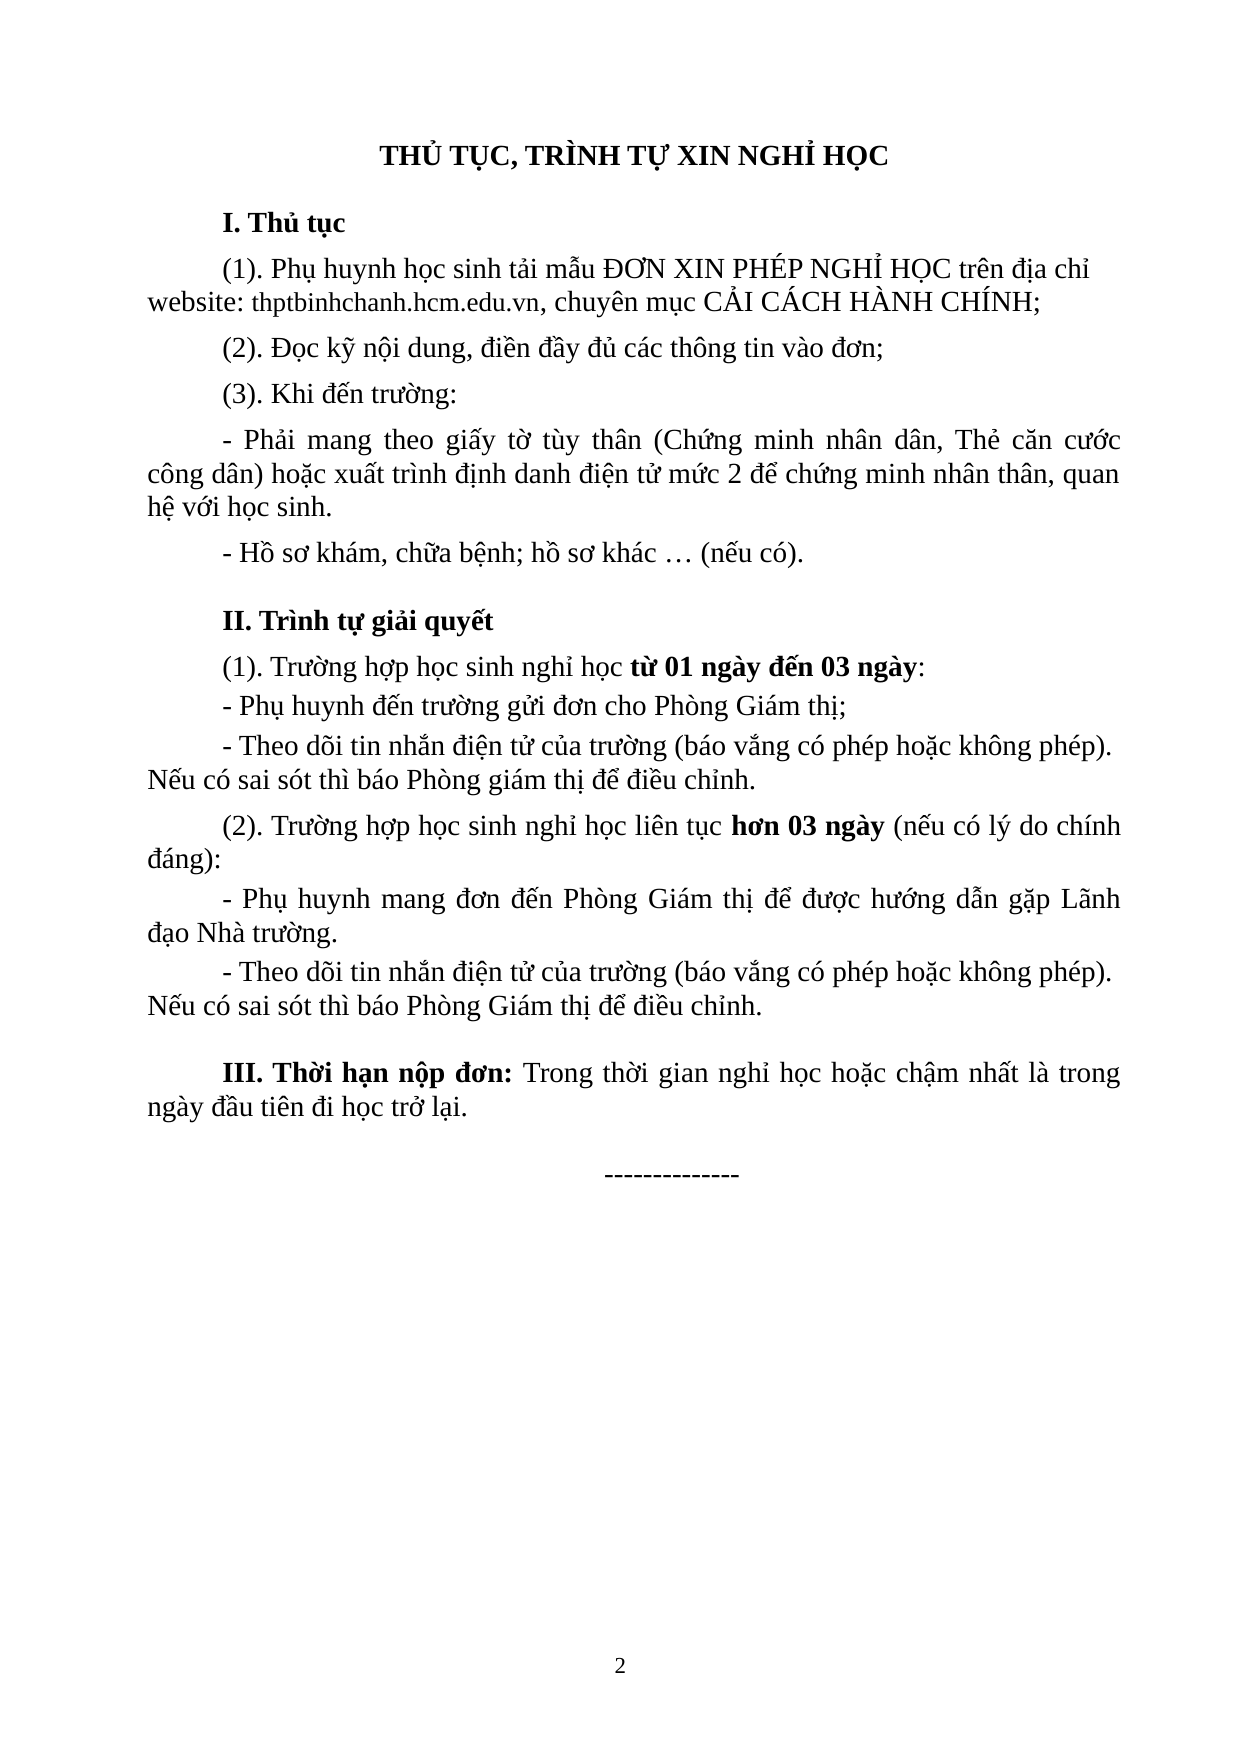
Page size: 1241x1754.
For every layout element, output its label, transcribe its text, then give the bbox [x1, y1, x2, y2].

text III. Thời hạn nộp đơn: Trong thời gian nghỉ học hoặc chậm nhất là trong ngày đầu tiên đi học trở lại. [147, 1055, 1122, 1122]
text - Theo dõi tin nhắn điện tử của trường (báo vắng có phép hoặc không phép). Nếu có sai sót thì báo Phòng giám thị để điều chỉnh. [147, 728, 1122, 795]
text - Phải mang theo giấy tờ tùy thân (Chứng minh nhân dân, Thẻ căn cước công dân) hoặc xuất trình định danh điện tử mức 2 để chứng minh nhân thân, quan hệ với học sinh. [147, 422, 1122, 523]
text -------------- [147, 1156, 1122, 1189]
text THỦ TỤC, TRÌNH TỰ XIN NGHỈ HỌC [147, 138, 1122, 171]
text II. Trình tự giải quyết [147, 603, 1122, 636]
text (2). Đọc kỹ nội dung, điền đầy đủ các thông tin vào đơn; [147, 330, 1122, 364]
text (3). Khi đến trường: [147, 376, 1122, 410]
text - Phụ huynh đến trường gửi đơn cho Phòng Giám thị; [147, 688, 1122, 722]
text - Theo dõi tin nhắn điện tử của trường (báo vắng có phép hoặc không phép). Nếu có sai sót thì báo Phòng Giám thị để điều chỉnh. [147, 954, 1122, 1022]
text I. Thủ tục [147, 205, 1122, 238]
text (2). Trường hợp học sinh nghỉ học liên tục hơn 03 ngày (nếu có lý do chính đáng): [147, 808, 1122, 875]
text (1). Trường hợp học sinh nghỉ học từ 01 ngày đến 03 ngày: [147, 649, 1122, 682]
text (1). Phụ huynh học sinh tải mẫu ĐƠN XIN PHÉP NGHỈ HỌC trên địa chỉ website: thptbinhchanh.hcm.edu.vn, chuyên mục CẢI CÁCH HÀNH CHÍNH; [147, 251, 1122, 318]
text - Hồ sơ khám, chữa bệnh; hồ sơ khác … (nếu có). [147, 536, 1122, 569]
text - Phụ huynh mang đơn đến Phòng Giám thị để được hướng dẫn gặp Lãnh đạo Nhà trường. [147, 881, 1122, 948]
